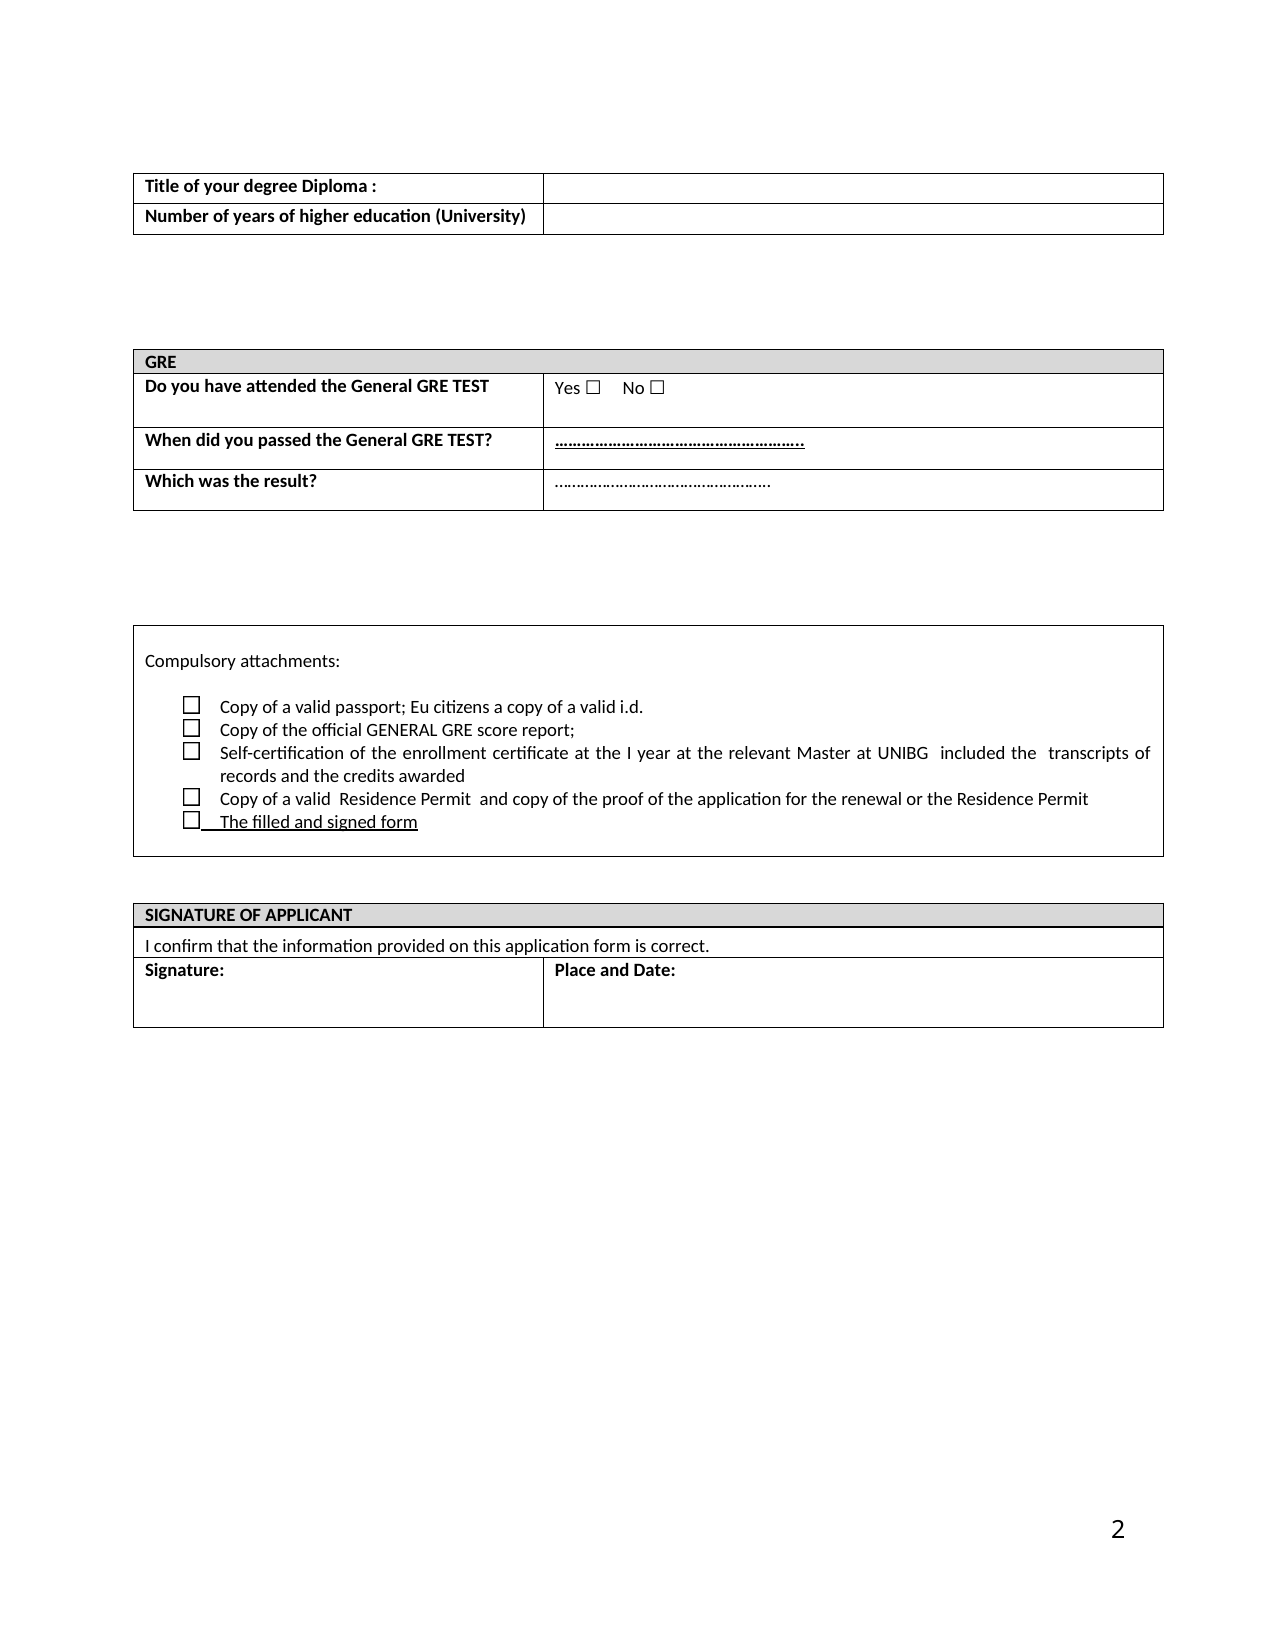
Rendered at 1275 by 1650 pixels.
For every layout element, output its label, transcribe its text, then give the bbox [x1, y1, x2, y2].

table_cell ………………………………………….. [544, 470, 1163, 510]
table_cell Do you have attended the General GRE TEST [134, 374, 543, 427]
table_cell Yes ☐ No ☐ [544, 374, 1163, 427]
picture [183, 742, 200, 760]
table_header Compulsory attachments: Copy of a valid passport; Eu citizens a copy of a valid i.d. Copy of the official GENERAL GRE score report; Self-certification of the enrollment certificate at the I year at the relevant Master at UNIBG included the transcripts of records and the credits awarded Copy of a valid Residence Permit and copy of the proof of the application for the renewal or the Residence Permit The filled and signed form [134, 626, 1163, 856]
table_cell I confirm that the information provided on this application form is correct. [134, 928, 1163, 957]
table_cell Place and Date: [544, 958, 1163, 1027]
picture [183, 788, 200, 806]
table_header GRE [134, 350, 1163, 373]
table_cell Title of your degree Diploma : [134, 174, 543, 203]
table_cell Number of years of higher education (University) [134, 204, 543, 233]
table_cell Which was the result? [134, 470, 543, 510]
picture [183, 696, 200, 714]
table_cell Signature: [134, 958, 543, 1027]
picture [183, 811, 200, 829]
table_cell ……………………………………………….. [544, 428, 1163, 468]
picture [183, 719, 200, 737]
table_header SIGNATURE OF APPLICANT [134, 904, 1163, 926]
table_cell [544, 174, 1163, 203]
table_cell When did you passed the General GRE TEST? [134, 428, 543, 468]
table_cell [544, 204, 1163, 233]
